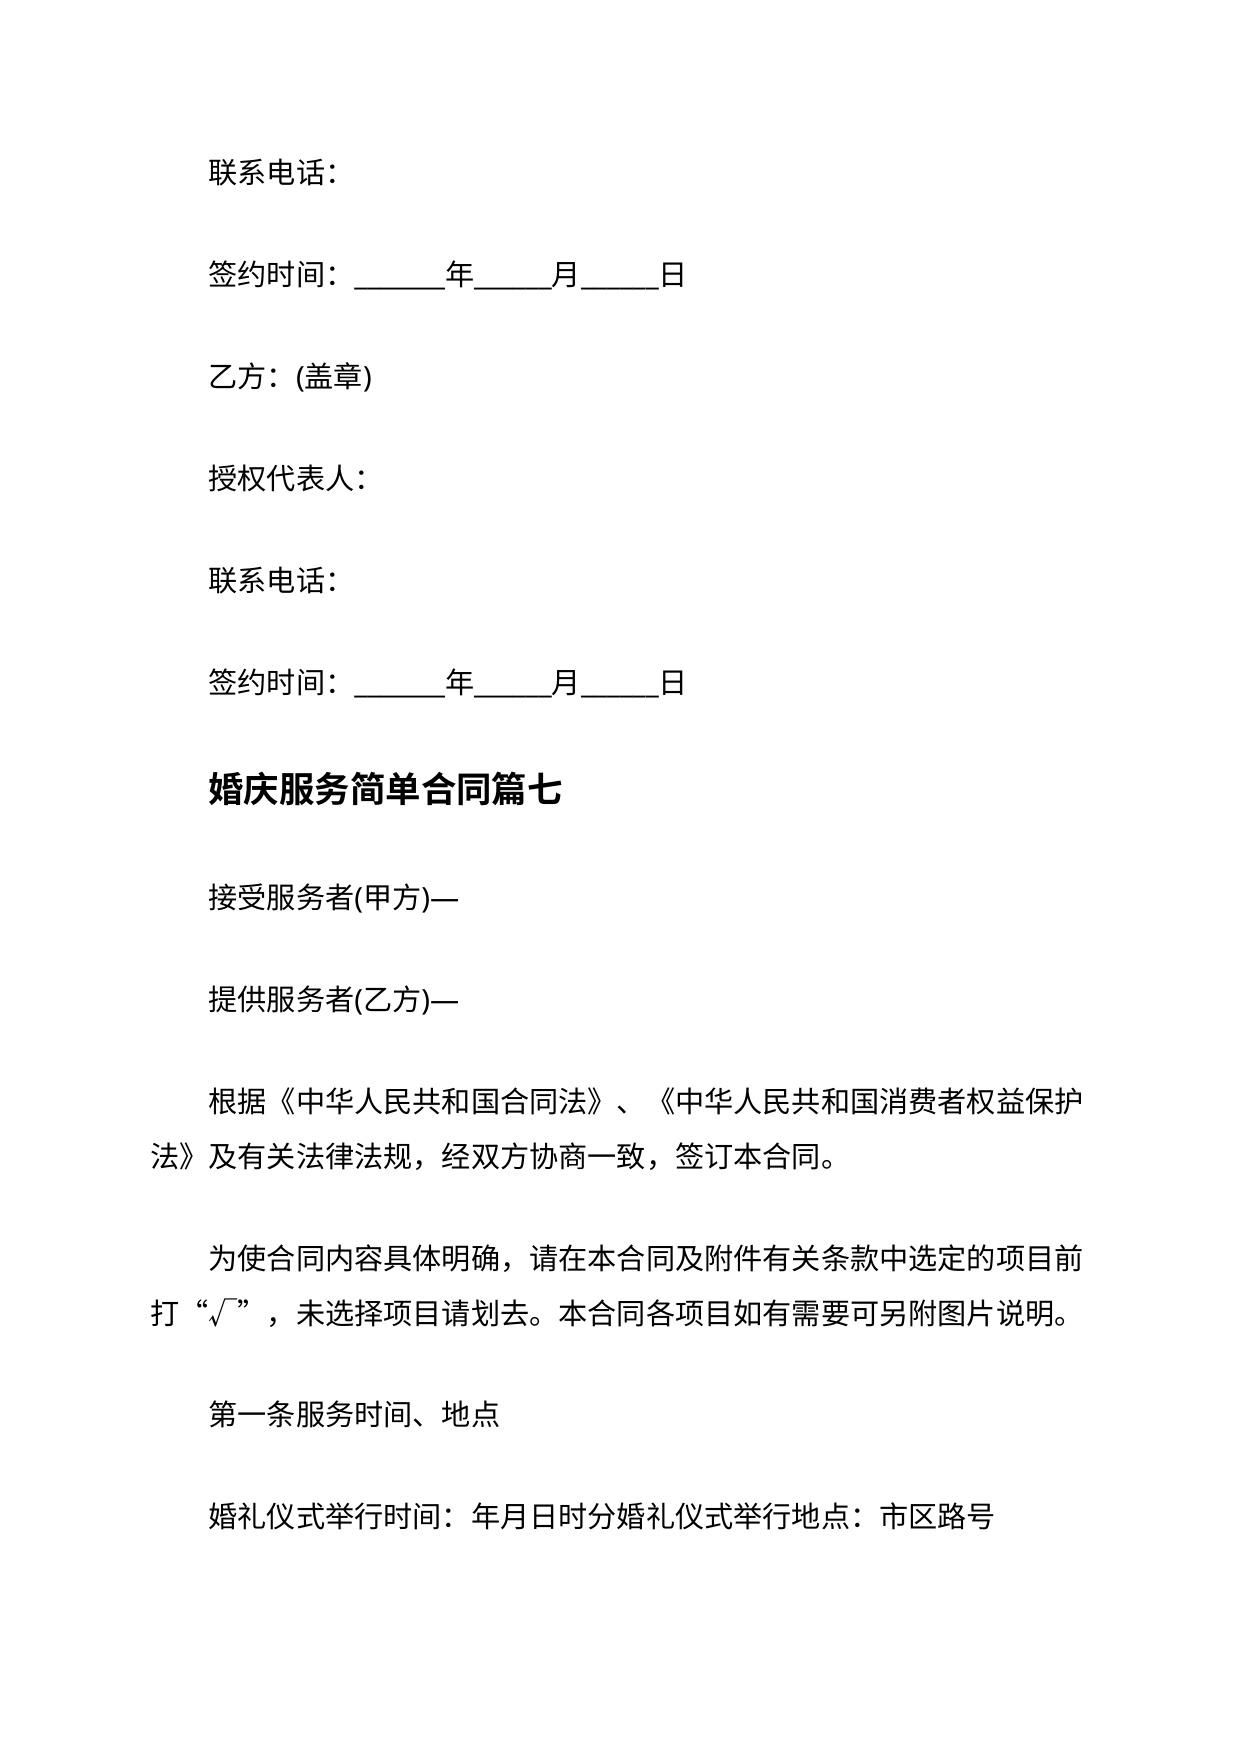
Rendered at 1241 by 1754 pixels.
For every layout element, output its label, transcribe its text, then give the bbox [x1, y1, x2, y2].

text 联系电话： [150, 150, 1090, 192]
text 签约时间：_______年______月______日 [150, 252, 1090, 294]
text 联系电话： [150, 557, 1090, 600]
text 接受服务者(甲方)― [150, 875, 1090, 917]
text 乙方：(盖章) [150, 354, 1090, 396]
text 授权代表人： [150, 456, 1090, 498]
text 签约时间：_______年______月______日 [150, 659, 1090, 702]
text 为使合同内容具体明确，请在本合同及附件有关条款中选定的项目前打“√”，未选择项目请划去。本合同各项目如有需要可另附图片说明。 [150, 1235, 1090, 1332]
text 提供服务者(乙方)― [150, 977, 1090, 1019]
text 婚礼仪式举行时间：年月日时分婚礼仪式举行地点：市区路号 [150, 1494, 1090, 1536]
text 婚庆服务简单合同篇七 [150, 761, 1090, 812]
text 第一条服务时间、地点 [150, 1392, 1090, 1434]
text 根据《中华人民共和国合同法》、《中华人民共和国消费者权益保护法》及有关法律法规，经双方协商一致，签订本合同。 [150, 1079, 1090, 1176]
